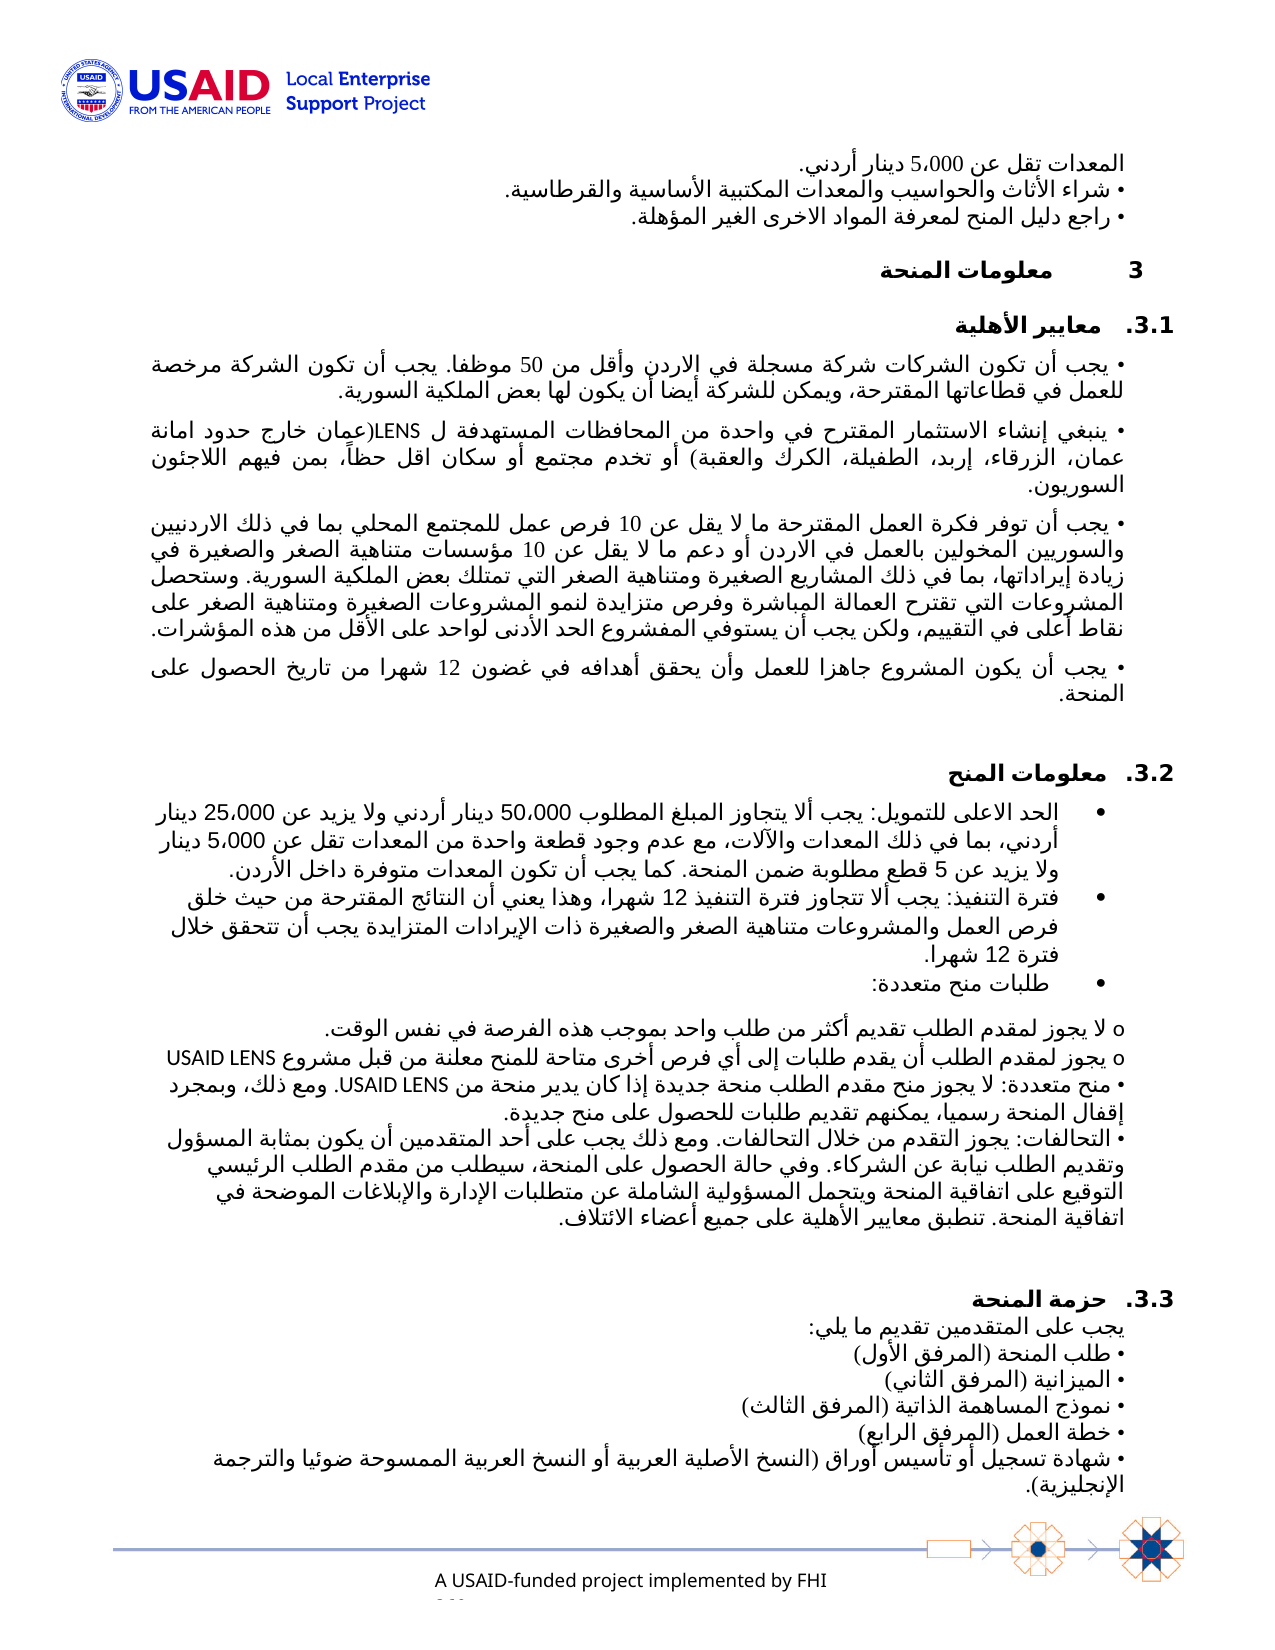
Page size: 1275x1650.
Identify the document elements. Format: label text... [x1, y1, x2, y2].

text • يجب أن يكون المشروع جاهزا للعمل وأن يحقق أهدافه في غضون 12 شهرا من تاريخ الحصول على المنحة. [150, 654, 1125, 707]
list طلبات منح متعددة: [150, 969, 1097, 996]
text • منح متعددة: لا يجوز منح مقدم الطلب منحة جديدة إذا كان يدير منحة من USAID LENS. ومع ذلك، وبمجرد إقفال المنحة رسميا، يمكنهم تقديم طلبات للحصول على منح جديدة. [150, 1071, 1125, 1125]
text o لا یجوز لمقدم الطلب تقدیم أکثر من طلب واحد بموجب ھذه الفرصة في نفس الوقت. [150, 1014, 1125, 1043]
text • خطة العمل (المرفق الرابع) [150, 1419, 1125, 1445]
text • يجب أن تكون الشركات شركة مسجلة في الاردن وأقل من 50 موظفا. يجب أن تكون الشركة مرخصة للعمل في قطاعاتها المقترحة، ويمكن للشركة أيضا أن يكون لها بعض الملكية السورية. [150, 351, 1125, 404]
picture [61, 59, 430, 122]
text • نموذج المساهمة الذاتية (المرفق الثالث) [150, 1392, 1125, 1419]
text • شهادة تسجيل أو تأسيس أوراق (النسخ الأصلية العربية أو النسخ العربية الممسوحة ضوئيا والترجمة الإنجليزية). [150, 1445, 1125, 1498]
list معلومات المنحة [150, 257, 1128, 284]
list معلومات المنح [150, 759, 1125, 786]
picture [25, 1465, 1265, 1613]
list معايير الأهلية [150, 312, 1125, 339]
list الحد الاعلى للتمويل: يجب ألا يتجاوز المبلغ المطلوب 50،000 دينار أردني ولا يزيد عن 25،000 دينار أردني، بما في ذلك المعدات والآلات، مع عدم وجود قطعة واحدة من المعدات تقل عن 5،000 دينار ولا يزيد عن 5 قطع مطلوبة ضمن المنحة. كما يجب أن تكون المعدات متوفرة داخل الأردن. [150, 799, 1097, 882]
text • يجب أن توفر فكرة العمل المقترحة ما لا يقل عن 10 فرص عمل للمجتمع المحلي بما في ذلك الاردنيين والسوريين المخولين بالعمل في الاردن أو دعم ما لا يقل عن 10 مؤسسات متناهية الصغر والصغيرة في زيادة إيراداتها، بما في ذلك المشاريع الصغيرة ومتناهية الصغر التي تمتلك بعض الملكية السورية. وستحصل المشروعات التي تقترح العمالة المباشرة وفرص متزايدة لنمو المشروعات الصغيرة ومتناهية الصغر على نقاط أعلى في التقييم، ولكن يجب أن يستوفي المفشروع الحد الأدنى لواحد على الأقل من هذه المؤشرات. [150, 509, 1125, 641]
text • الميزانية (المرفق الثاني) [150, 1366, 1125, 1392]
text يجب على المتقدمين تقديم ما يلي: [150, 1313, 1125, 1339]
text • طلب المنحة (المرفق الأول) [150, 1339, 1125, 1366]
list فترة التنفيذ: يجب ألا تتجاوز فترة التنفيذ 12 شهرا، وهذا يعني أن النتائج المقترحة من حيث خلق فرص العمل والمشروعات متناهية الصغر والصغيرة ذات الإيرادات المتزايدة يجب أن تتحقق خلال فترة 12 شهرا. [150, 884, 1097, 967]
text • ینبغي إنشاء الاستثمار المقترح في واحدة من المحافظات المستھدفة ل LENS(عمان خارج حدود امانة عمان، الزرقاء، إربد، الطفیلة، الكرك والعقبة) أو تخدم مجتمع أو سکان اقل حظاً، بمن فیھم اللاجئون السوریون. [150, 416, 1125, 497]
text • راجع دليل المنح لمعرفة المواد الاخرى الغير المؤهلة. [150, 203, 1125, 229]
text • التحالفات: يجوز التقدم من خلال التحالفات. ومع ذلك يجب على أحد المتقدمين أن يكون بمثابة المسؤول وتقديم الطلب نيابة عن الشركاء. وفي حالة الحصول على المنحة، سيطلب من مقدم الطلب الرئيسي التوقيع على اتفاقية المنحة ويتحمل المسؤولية الشاملة عن متطلبات الإدارة والإبلاغات الموضحة في اتفاقية المنحة. تنطبق معايير الأهلية على جميع أعضاء الائتلاف. [150, 1125, 1125, 1230]
text o يجوز لمقدم الطلب أن يقدم طلبات إلى أي فرص أخرى متاحة للمنح معلنة من قبل مشروع USAID LENS [150, 1043, 1125, 1071]
list حزمة المنحة [150, 1286, 1125, 1313]
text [150, 150, 1125, 176]
text • شراء الأثاث والحواسيب والمعدات المكتبية الأساسية والقرطاسية. [150, 176, 1125, 203]
